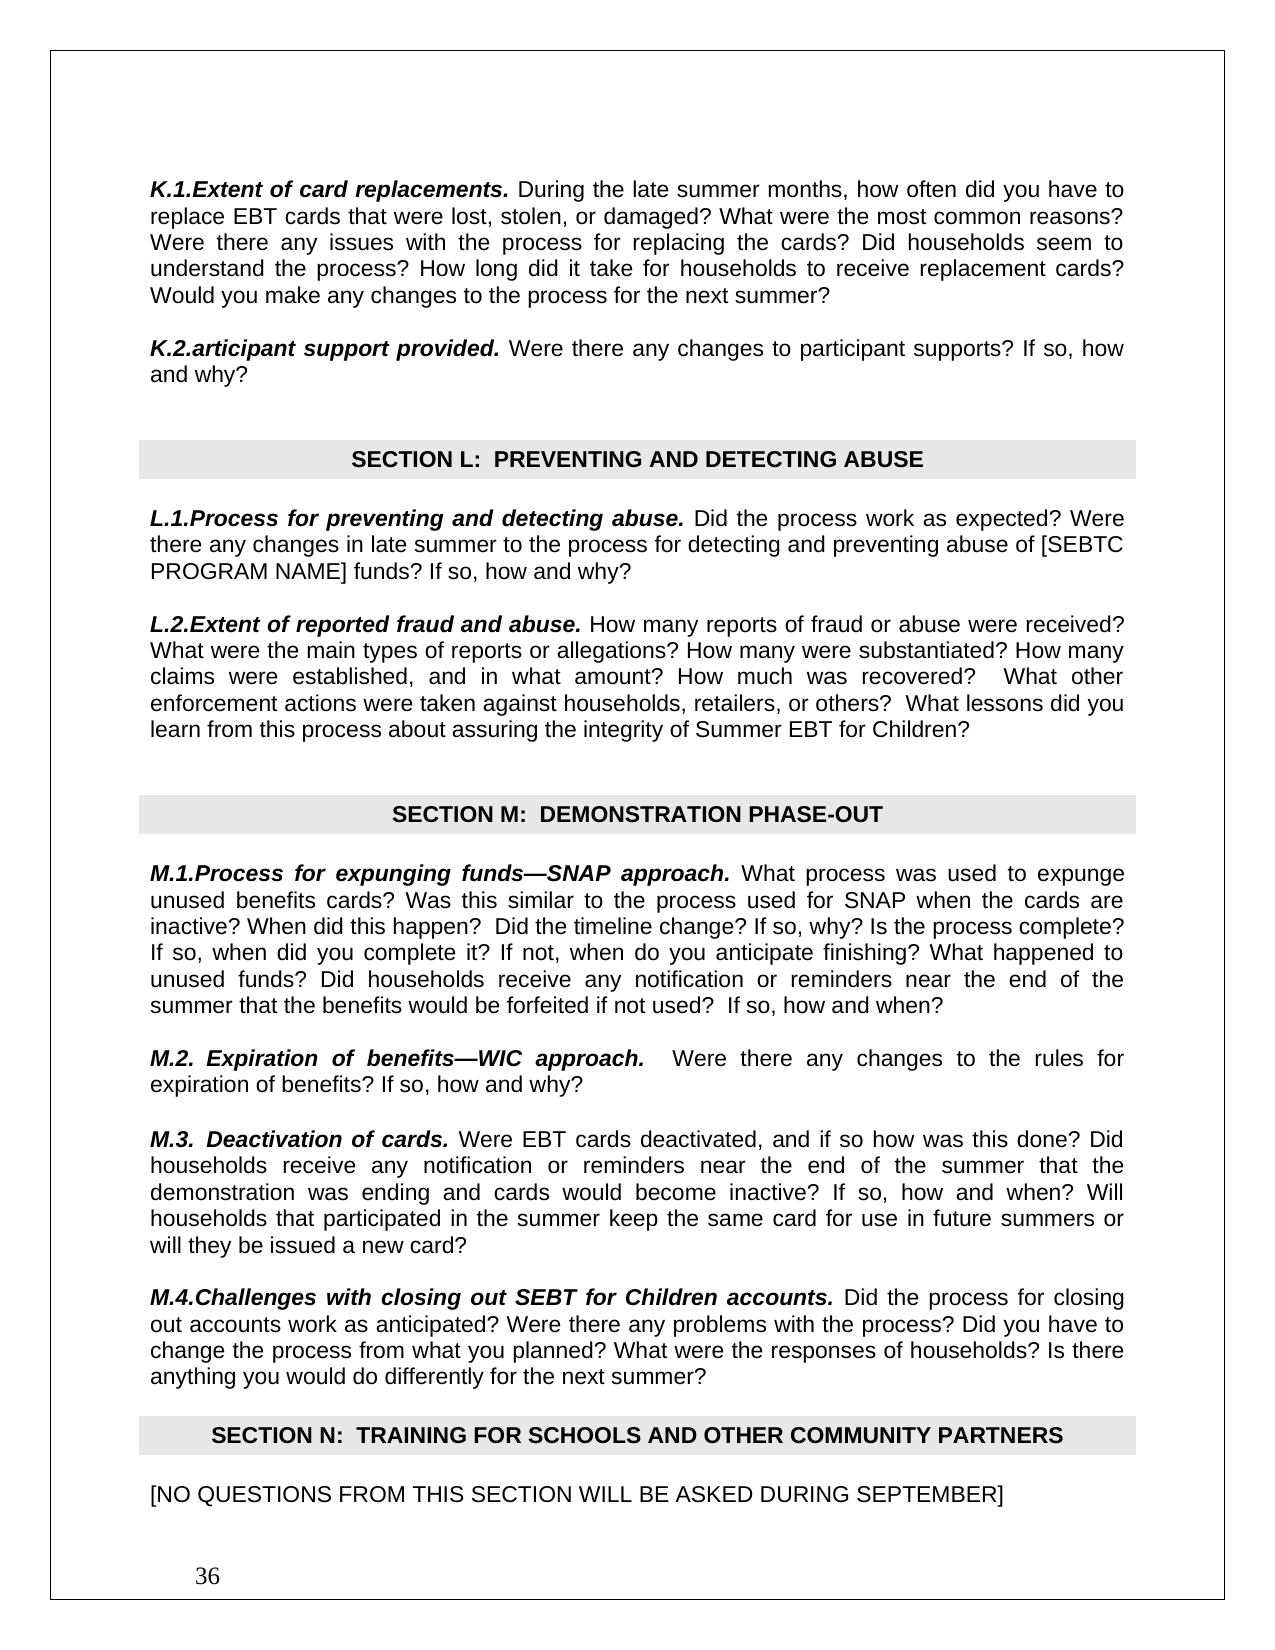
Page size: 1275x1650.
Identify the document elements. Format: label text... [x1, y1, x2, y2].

table_header SECTION L: preventing and detecting abuse [139, 440, 1136, 479]
text M.3. Deactivation of cards. Were EBT cards deactivated, and if so how was this done? Did households receive any notification or reminders near the end of the summer that the demonstration was ending and cards would become inactive? If so, how and when? Will households that participated in the summer keep the same card for use in future summers or will they be issued a new card? [150, 1126, 1125, 1258]
table_header SECTION N: AND OTHER COMMUNITY PARTNERS [139, 1416, 1136, 1455]
text L.2. Extent of reported fraud and abuse. How many reports of fraud or abuse were received? What were the main types of reports or allegations? How many were substantiated? How many claims were established, and in what amount? How much was recovered? What other enforcement actions were taken against households, retailers, or others? What lessons did you learn from this process about assuring the integrity of Summer EBT for Children? [150, 611, 1125, 742]
text K.2. Other participant support provided. Were there any changes to participant supports? If so, how and why? [150, 334, 1125, 387]
text L.1. Process for preventing and detecting abuse. Did the process work as expected? Were there any changes in late summer to the process for detecting and preventing abuse of [SEBTC PROGRAM NAME] funds? If so, how and why? [150, 505, 1125, 584]
text M.4. Challenges with closing out SEBT for Children accounts. Did the process for closing out accounts work as anticipated? Were there any problems with the process? Did you have to change the process from what you planned? What were the responses of households? Is there anything you would do differently for the next summer? [150, 1284, 1125, 1390]
text M.2. Expiration of benefits—WIC approach. Were there any changes to the rules for expiration of benefits? If so, how and why? [150, 1045, 1125, 1097]
text M.1. Process for expunging funds—SNAP approach. What process was used to expunge unused benefits cards? Was this similar to the process used for SNAP when the cards are inactive? When did this happen? Did the timeline change? If so, why? Is the process complete? If so, when did you complete it? If not, when do you anticipate finishing? What happened to unused funds? Did households receive any notification or reminders near the end of the summer that the benefits would be forfeited if not used? If so, how and when? [150, 860, 1125, 1018]
text K.1. Extent of card replacements. During the late summer months, how often did you have to replace EBT cards that were lost, stolen, or damaged? What were the most common reasons? Were there any issues with the process for replacing the cards? Did households seem to understand the process? How long did it take for households to receive replacement cards? Would you make any changes to the process for the next summer? [150, 176, 1125, 308]
table_header SECTION M: DEMONSTRATION PHASE-OUT [139, 795, 1136, 834]
text [NO QUESTIONS FROM THIS SECTION WILL BE ASKED DURING SEPTEMBER] [150, 1481, 1125, 1508]
